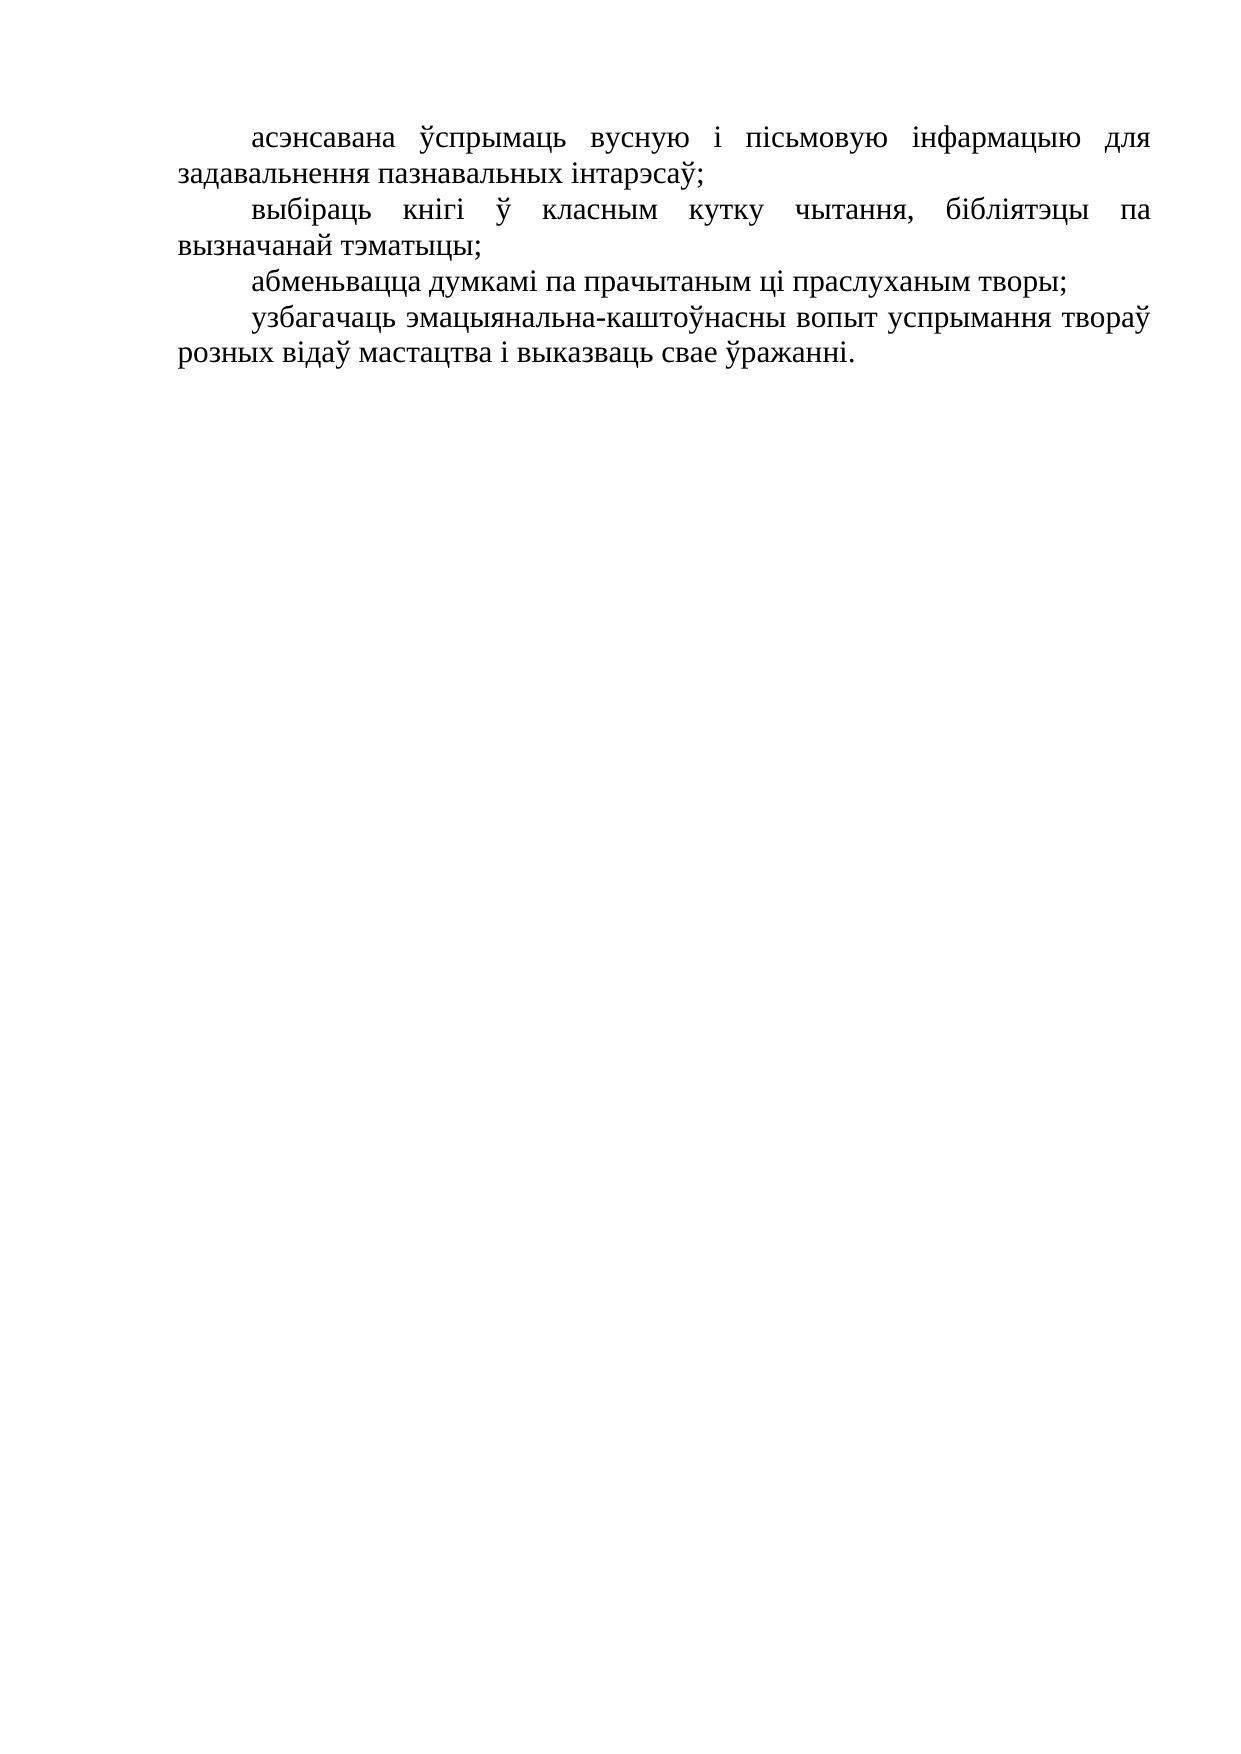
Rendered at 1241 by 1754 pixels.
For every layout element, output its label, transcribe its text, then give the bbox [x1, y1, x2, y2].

text выбіраць кнігі ў класным кутку чытання, бібліятэцы па вызначанай тэматыцы; [177, 190, 1152, 262]
text асэнсавана ўспрымаць вусную і пісьмовую інфармацыю для задавальнення пазнавальных інтарэсаў; [177, 118, 1152, 190]
text узбагачаць эмацыянальна-каштоўнасны вопыт успрымання твораў розных відаў мастацтва і выказваць свае ўражанні. [177, 298, 1152, 370]
text абменьвацца думкамі па прачытаным ці праслуханым творы; [177, 262, 1152, 298]
